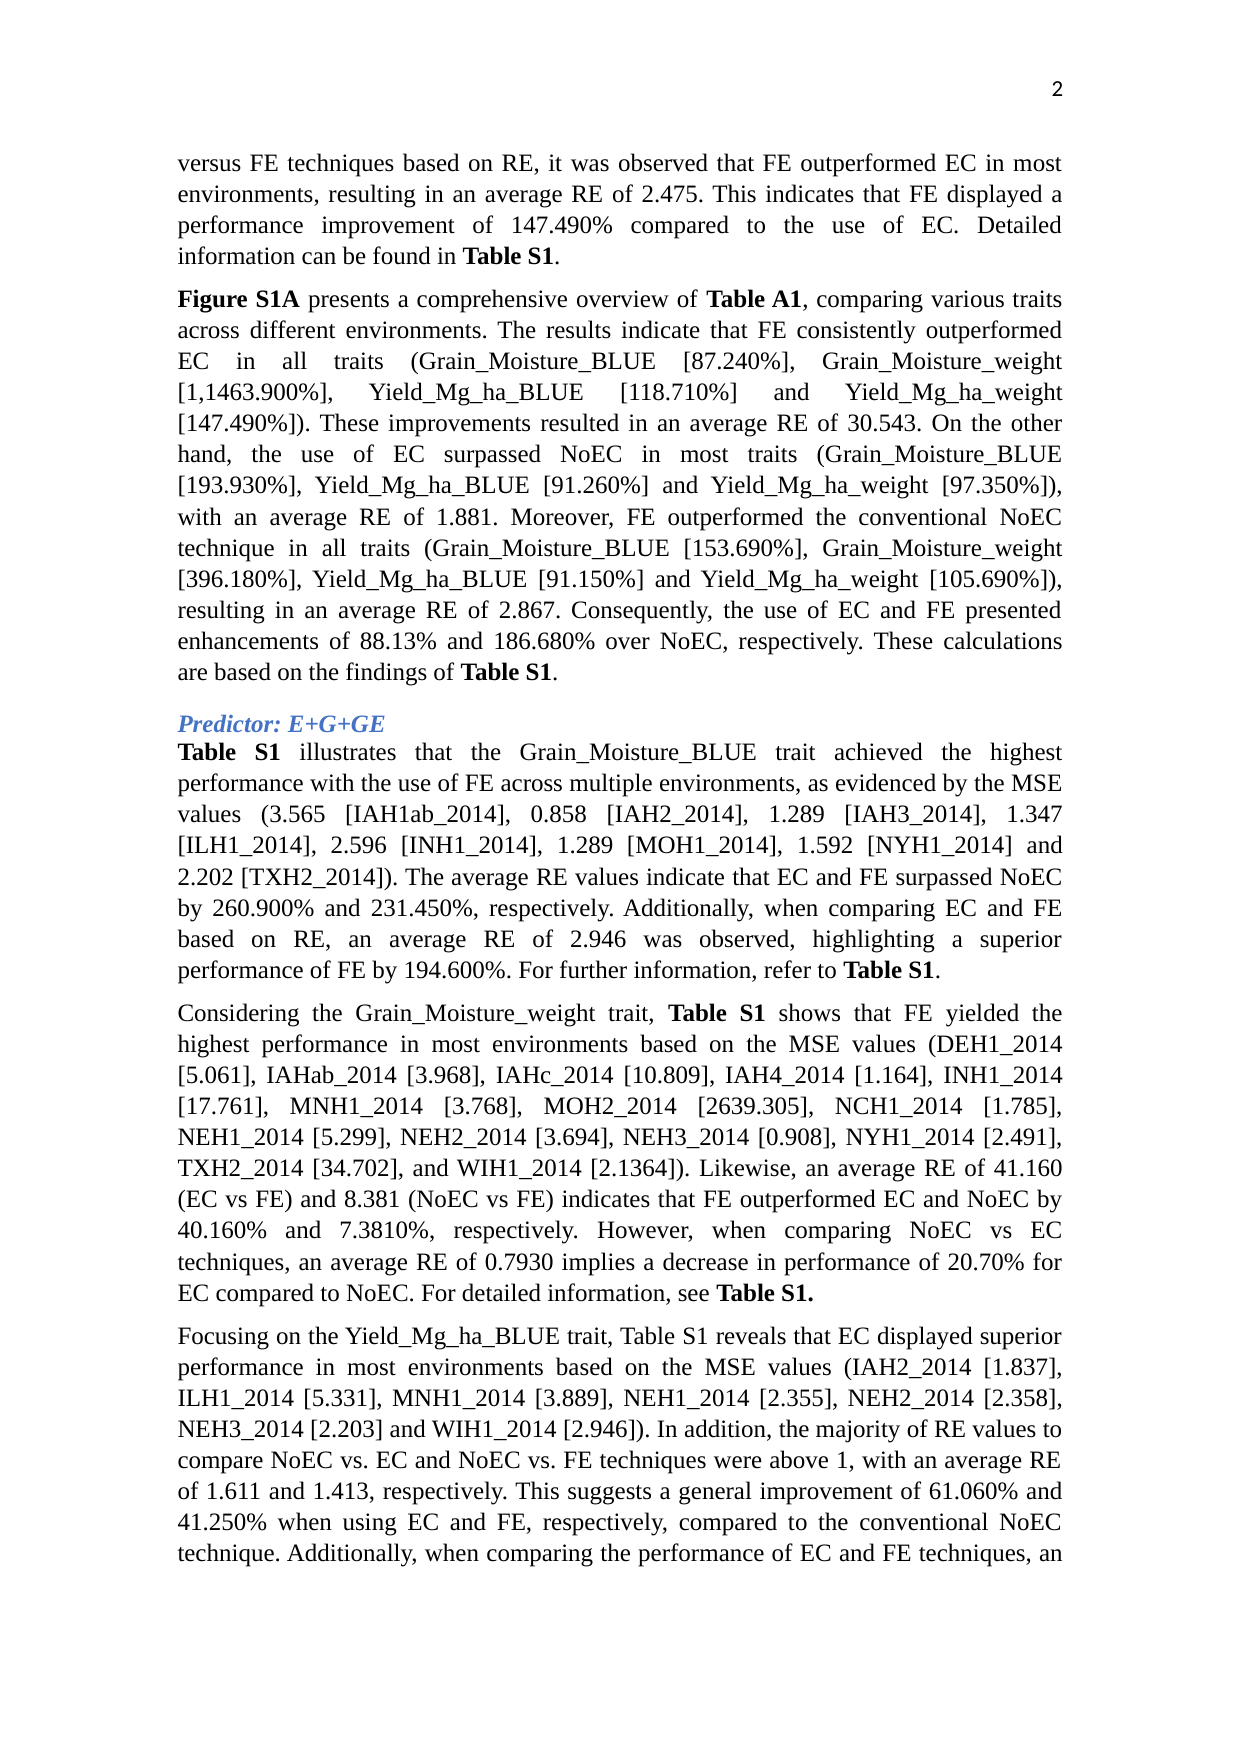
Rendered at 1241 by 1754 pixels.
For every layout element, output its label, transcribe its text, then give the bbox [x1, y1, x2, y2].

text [177, 148, 1063, 269]
subtitle Predictor: E+G+GE [177, 709, 1063, 737]
text Considering the Grain_Moisture_weight trait, Table S1 shows that FE yielded the highest performance in most environments based on the MSE values (DEH1_2014 [5.061], IAHab_2014 [3.968], IAHc_2014 [10.809], IAH4_2014 [1.164], INH1_2014 [17.761], MNH1_2014 [3.768], MOH2_2014 [2639.305], NCH1_2014 [1.785], NEH1_2014 [5.299], NEH2_2014 [3.694], NEH3_2014 [0.908], NYH1_2014 [2.491], TXH2_2014 [34.702], and WIH1_2014 [2.1364]). Likewise, an average RE of 41.160 (EC vs FE) and 8.381 (NoEC vs FE) indicates that FE outperformed EC and NoEC by 40.160% and 7.3810%, respectively. However, when comparing NoEC vs EC techniques, an average RE of 0.7930 implies a decrease in performance of 20.70% for EC compared to NoEC. For detailed information, see Table S1. [177, 998, 1063, 1306]
text Figure S1A presents a comprehensive overview of Table A1, comparing various traits across different environments. The results indicate that FE consistently outperformed EC in all traits (Grain_Moisture_BLUE [87.240%], Grain_Moisture_weight [1,1463.900%], Yield_Mg_ha_BLUE [118.710%] and Yield_Mg_ha_weight [147.490%]). These improvements resulted in an average RE of 30.543. On the other hand, the use of EC surpassed NoEC in most traits (Grain_Moisture_BLUE [193.930%], Yield_Mg_ha_BLUE [91.260%] and Yield_Mg_ha_weight [97.350%]), with an average RE of 1.881. Moreover, FE outperformed the conventional NoEC technique in all traits (Grain_Moisture_BLUE [153.690%], Grain_Moisture_weight [396.180%], Yield_Mg_ha_BLUE [91.150%] and Yield_Mg_ha_weight [105.690%]), resulting in an average RE of 2.867. Consequently, the use of EC and FE presented enhancements of 88.13% and 186.680% over NoEC, respectively. These calculations are based on the findings of Table S1. [177, 284, 1063, 686]
text Table S1 illustrates that the Grain_Moisture_BLUE trait achieved the highest performance with the use of FE across multiple environments, as evidenced by the MSE values (3.565 [IAH1ab_2014], 0.858 [IAH2_2014], 1.289 [IAH3_2014], 1.347 [ILH1_2014], 2.596 [INH1_2014], 1.289 [MOH1_2014], 1.592 [NYH1_2014] and 2.202 [TXH2_2014]). The average RE values indicate that EC and FE surpassed NoEC by 260.900% and 231.450%, respectively. Additionally, when comparing EC and FE based on RE, an average RE of 2.946 was observed, highlighting a superior performance of FE by 194.600%. For further information, refer to Table S1. [177, 737, 1063, 983]
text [177, 1321, 1063, 1567]
